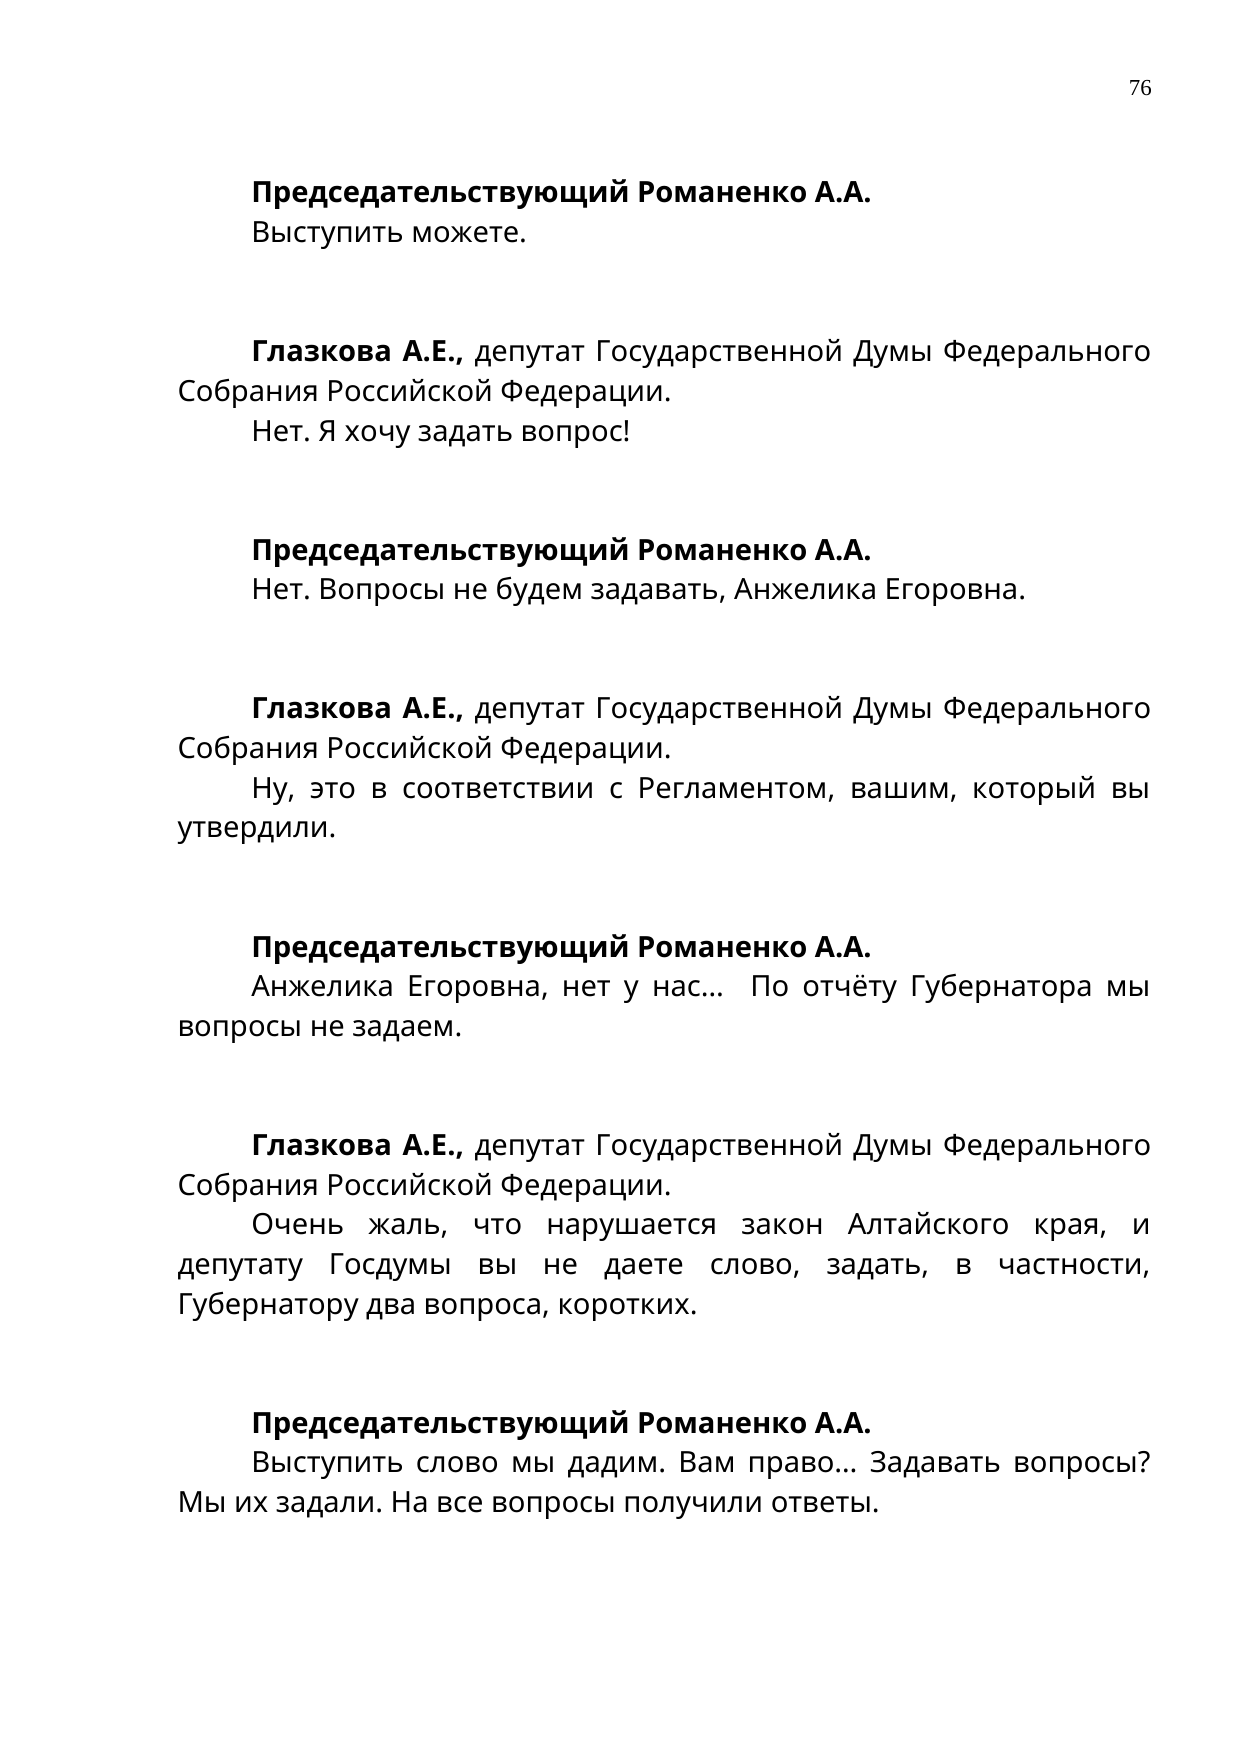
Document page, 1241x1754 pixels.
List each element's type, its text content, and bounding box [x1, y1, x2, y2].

text Председательствующий Романенко А.А. [177, 172, 1152, 211]
text Нет. Я хочу задать вопрос! [177, 410, 1152, 449]
text Очень жаль, что нарушается закон Алтайского края, и депутату Госдумы вы не даете слово, задать, в частности, Губернатору два вопроса, коротких. [177, 1204, 1152, 1323]
text Глазкова А.Е., депутат Государственной Думы Федерального Собрания Российской Федерации. [177, 688, 1152, 767]
text Нет. Вопросы не будем задавать, Анжелика Егоровна. [177, 569, 1152, 608]
text Анжелика Егоровна, нет у нас… По отчёту Губернатора мы вопросы не задаем. [177, 966, 1152, 1045]
text Председательствующий Романенко А.А. [177, 926, 1152, 966]
text Глазкова А.Е., депутат Государственной Думы Федерального Собрания Российской Федерации. [177, 1124, 1152, 1204]
text Председательствующий Романенко А.А. [177, 529, 1152, 569]
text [177, 331, 1152, 410]
text Ну, это в соответствии с Регламентом, вашим, который вы утвердили. [177, 767, 1152, 846]
text Председательствующий Романенко А.А. [177, 1402, 1152, 1442]
text Выступить можете. [177, 211, 1152, 251]
text Выступить слово мы дадим. Вам право… Задавать вопросы? Мы их задали. На все вопросы получили ответы. [177, 1442, 1152, 1521]
